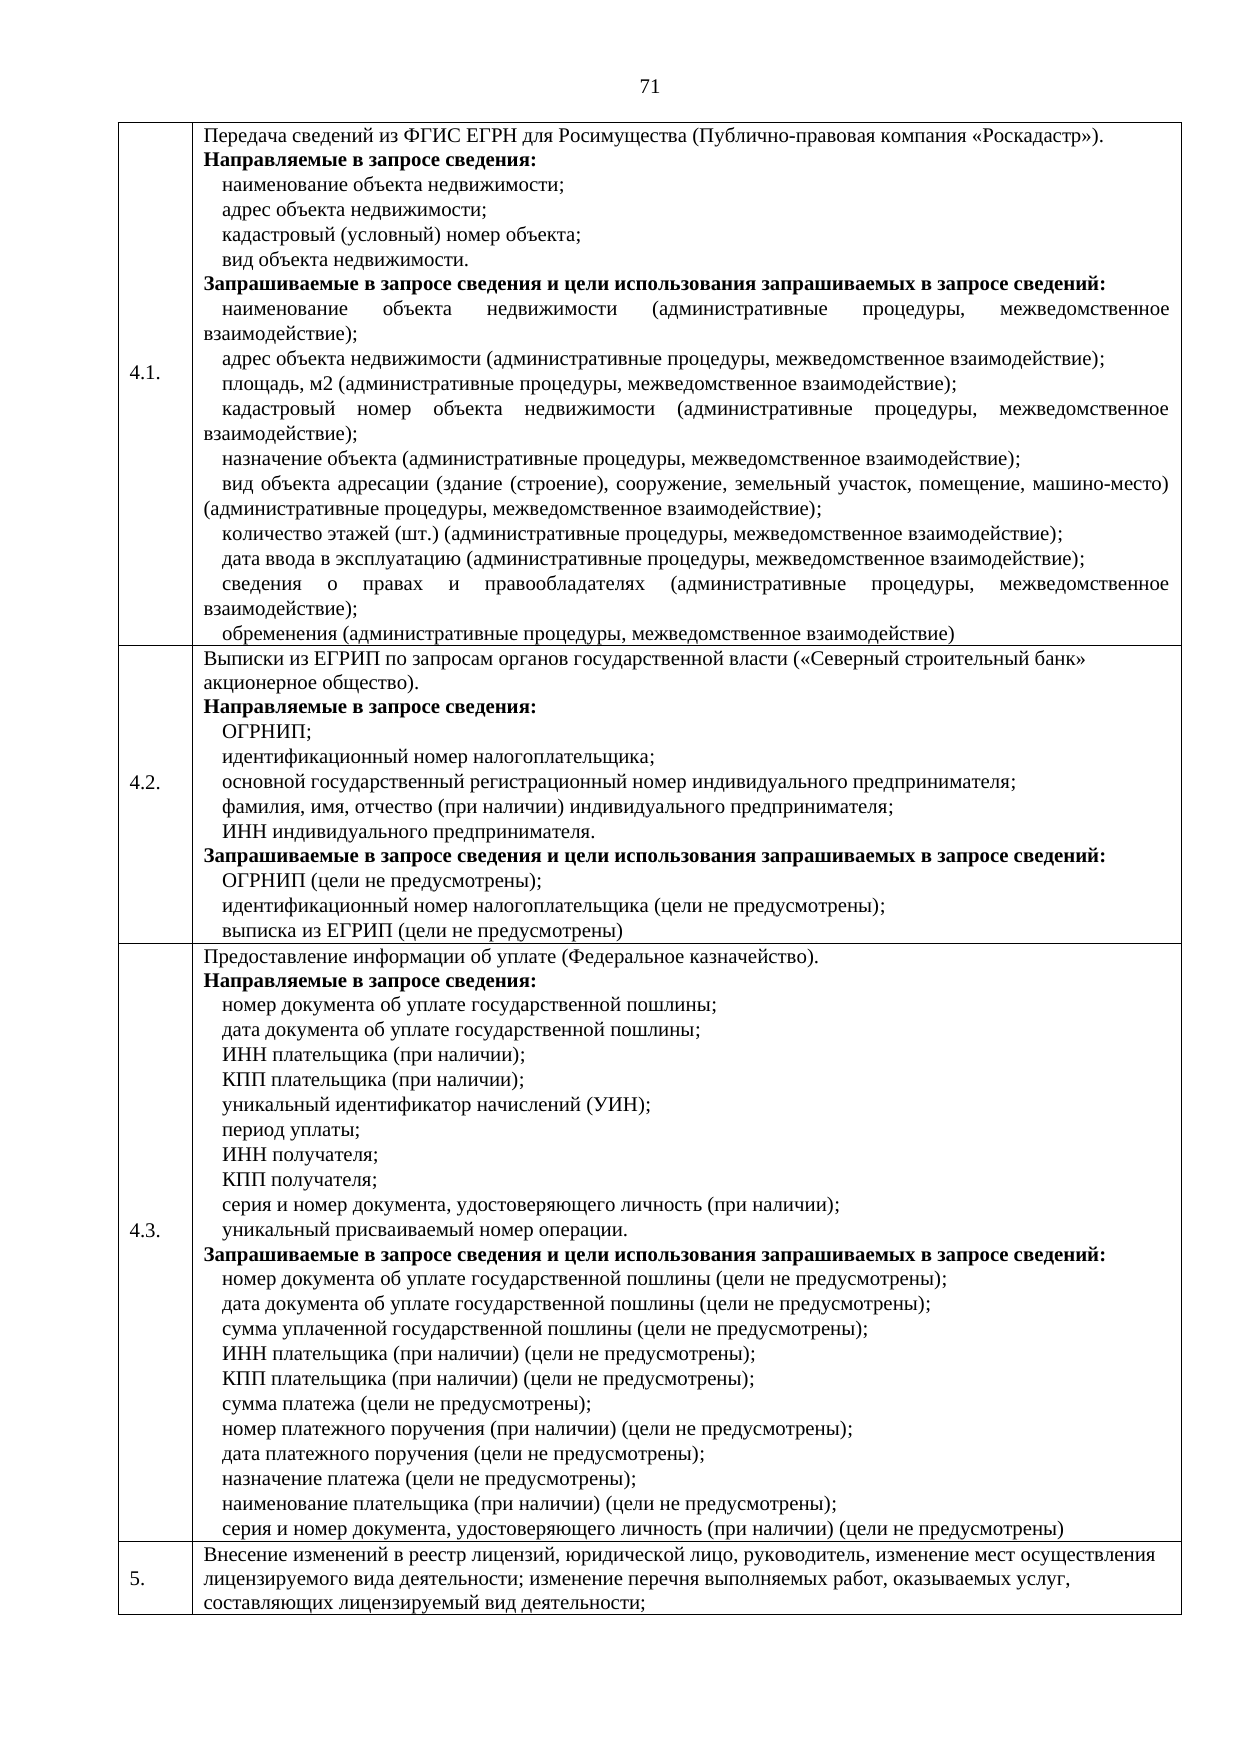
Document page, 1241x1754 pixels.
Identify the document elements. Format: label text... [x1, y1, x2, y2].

table_cell [119, 123, 192, 645]
table_cell Выписки из ЕГРИП по запросам органов государственной власти («Северный строительный банк» акционерное общество). Направляемые в запросе сведения: ОГРНИП; идентификационный номер налогоплательщика; основной государственный регистрационный номер индивидуального предпринимателя; фамилия, имя, отчество (при наличии) индивидуального предпринимателя; ИНН индивидуального предпринимателя. Запрашиваемые в запросе сведения и цели использования запрашиваемых в запросе сведений: ОГРНИП (цели не предусмотрены); идентификационный номер налогоплательщика (цели не предусмотрены); выписка из ЕГРИП (цели не предусмотрены) [193, 646, 1181, 942]
table_cell [119, 944, 192, 1541]
table_cell Предоставление информации об уплате (Федеральное казначейство). Направляемые в запросе сведения: номер документа об уплате государственной пошлины; дата документа об уплате государственной пошлины; ИНН плательщика (при наличии); КПП плательщика (при наличии); уникальный идентификатор начислений (УИН); период уплаты; ИНН получателя; КПП получателя; серия и номер документа, удостоверяющего личность (при наличии); уникальный присваиваемый номер операции. Запрашиваемые в запросе сведения и цели использования запрашиваемых в запросе сведений: номер документа об уплате государственной пошлины (цели не предусмотрены); дата документа об уплате государственной пошлины (цели не предусмотрены); сумма уплаченной государственной пошлины (цели не предусмотрены); ИНН плательщика (при наличии) (цели не предусмотрены); КПП плательщика (при наличии) (цели не предусмотрены); сумма платежа (цели не предусмотрены); номер платежного поручения (при наличии) (цели не предусмотрены); дата платежного поручения (цели не предусмотрены); назначение платежа (цели не предусмотрены); наименование плательщика (при наличии) (цели не предусмотрены); серия и номер документа, удостоверяющего личность (при наличии) (цели не предусмотрены) [193, 944, 1181, 1541]
table_cell [119, 646, 192, 942]
table_cell [119, 1542, 192, 1614]
table_cell Передача сведений из ФГИС ЕГРН для Росимущества (Публично-правовая компания «Роскадастр»). Направляемые в запросе сведения: наименование объекта недвижимости; адрес объекта недвижимости; кадастровый (условный) номер объекта; вид объекта недвижимости. Запрашиваемые в запросе сведения и цели использования запрашиваемых в запросе сведений: наименование объекта недвижимости (административные процедуры, межведомственное взаимодействие); адрес объекта недвижимости (административные процедуры, межведомственное взаимодействие); площадь, м2 (административные процедуры, межведомственное взаимодействие); кадастровый номер объекта недвижимости (административные процедуры, межведомственное взаимодействие); назначение объекта (административные процедуры, межведомственное взаимодействие); вид объекта адресации (здание (строение), сооружение, земельный участок, помещение, машино-место) (административные процедуры, межведомственное взаимодействие); количество этажей (шт.) (административные процедуры, межведомственное взаимодействие); дата ввода в эксплуатацию (административные процедуры, межведомственное взаимодействие); сведения о правах и правообладателях (административные процедуры, межведомственное взаимодействие); обременения (административные процедуры, межведомственное взаимодействие) [193, 123, 1181, 645]
table_cell Внесение изменений в реестр лицензий, юридической лицо, руководитель, изменение мест осуществления лицензируемого вида деятельности; изменение перечня выполняемых работ, оказываемых услуг, составляющих лицензируемый вид деятельности; [193, 1542, 1181, 1614]
